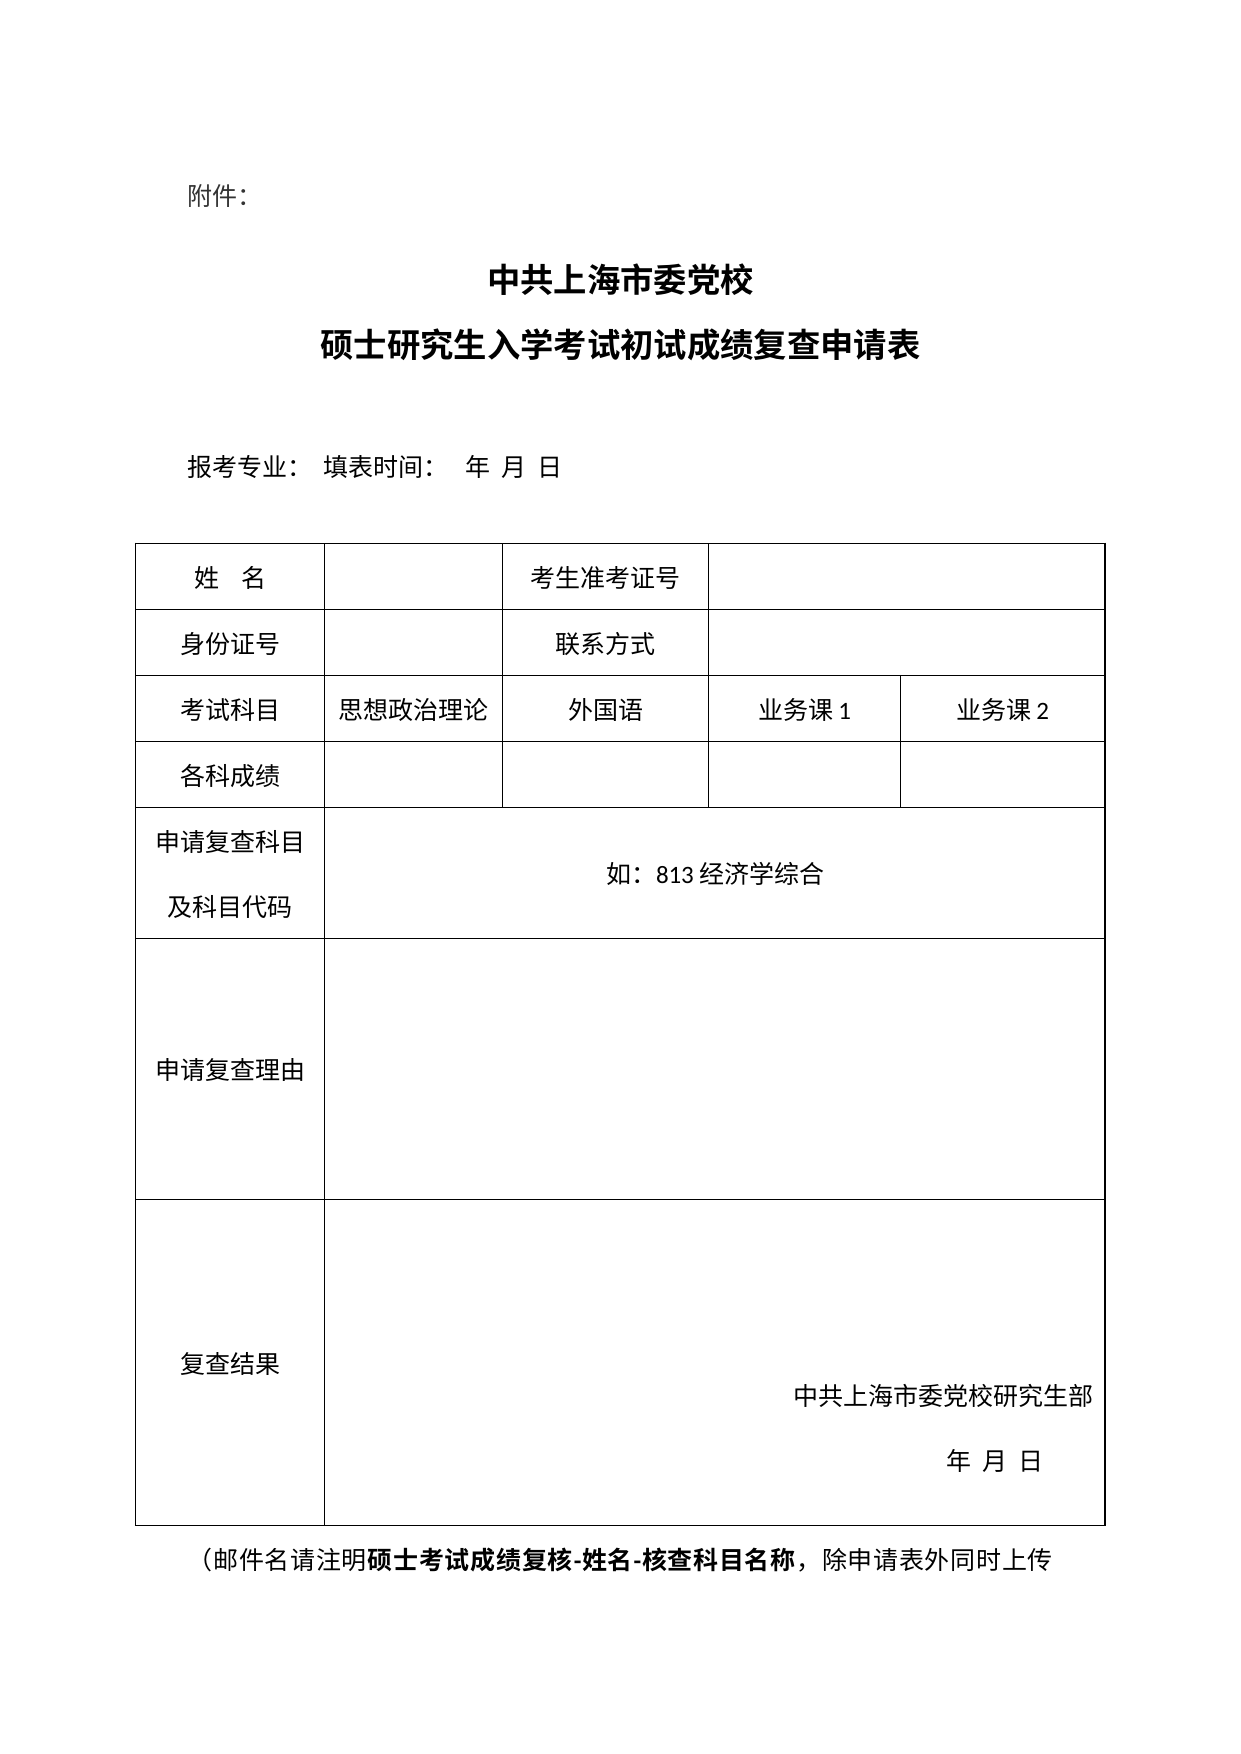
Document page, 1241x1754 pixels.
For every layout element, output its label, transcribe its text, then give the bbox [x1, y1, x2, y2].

table_cell 申请复查科目及科目代码 [136, 808, 324, 938]
table_cell [709, 742, 900, 807]
table_cell 外国语 [503, 676, 708, 741]
text 报考专业： 填表时间： 年 月 日 [187, 433, 1053, 498]
table_header [709, 544, 1104, 609]
table_cell 各科成绩 [136, 742, 324, 807]
table_cell 业务课2 [901, 676, 1104, 741]
table_cell [901, 742, 1104, 807]
table_cell 考试科目 [136, 676, 324, 741]
table_cell [503, 742, 708, 807]
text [187, 1526, 1053, 1591]
table_cell 如：813经济学综合 [325, 808, 1104, 938]
table_header 姓 名 [136, 544, 324, 609]
text 附件： [187, 162, 1053, 227]
table_header 考生准考证号 [503, 544, 708, 609]
table_cell 身份证号 [136, 610, 324, 675]
table_cell [325, 939, 1104, 1199]
table_cell 复查结果 [136, 1200, 324, 1525]
table_cell [325, 742, 502, 807]
table_cell [325, 610, 502, 675]
table_cell 业务课1 [709, 676, 900, 741]
table_header [325, 544, 502, 609]
table_cell 中共上海市委党校研究生部 年 月 日 [325, 1200, 1104, 1525]
text 中共上海市委党校 [187, 245, 1053, 310]
table_cell 联系方式 [503, 610, 708, 675]
table_cell 思想政治理论 [325, 676, 502, 741]
table_cell [709, 610, 1104, 675]
text 硕士研究生入学考试初试成绩复查申请表 [187, 310, 1053, 375]
table_cell 申请复查理由 [136, 939, 324, 1199]
